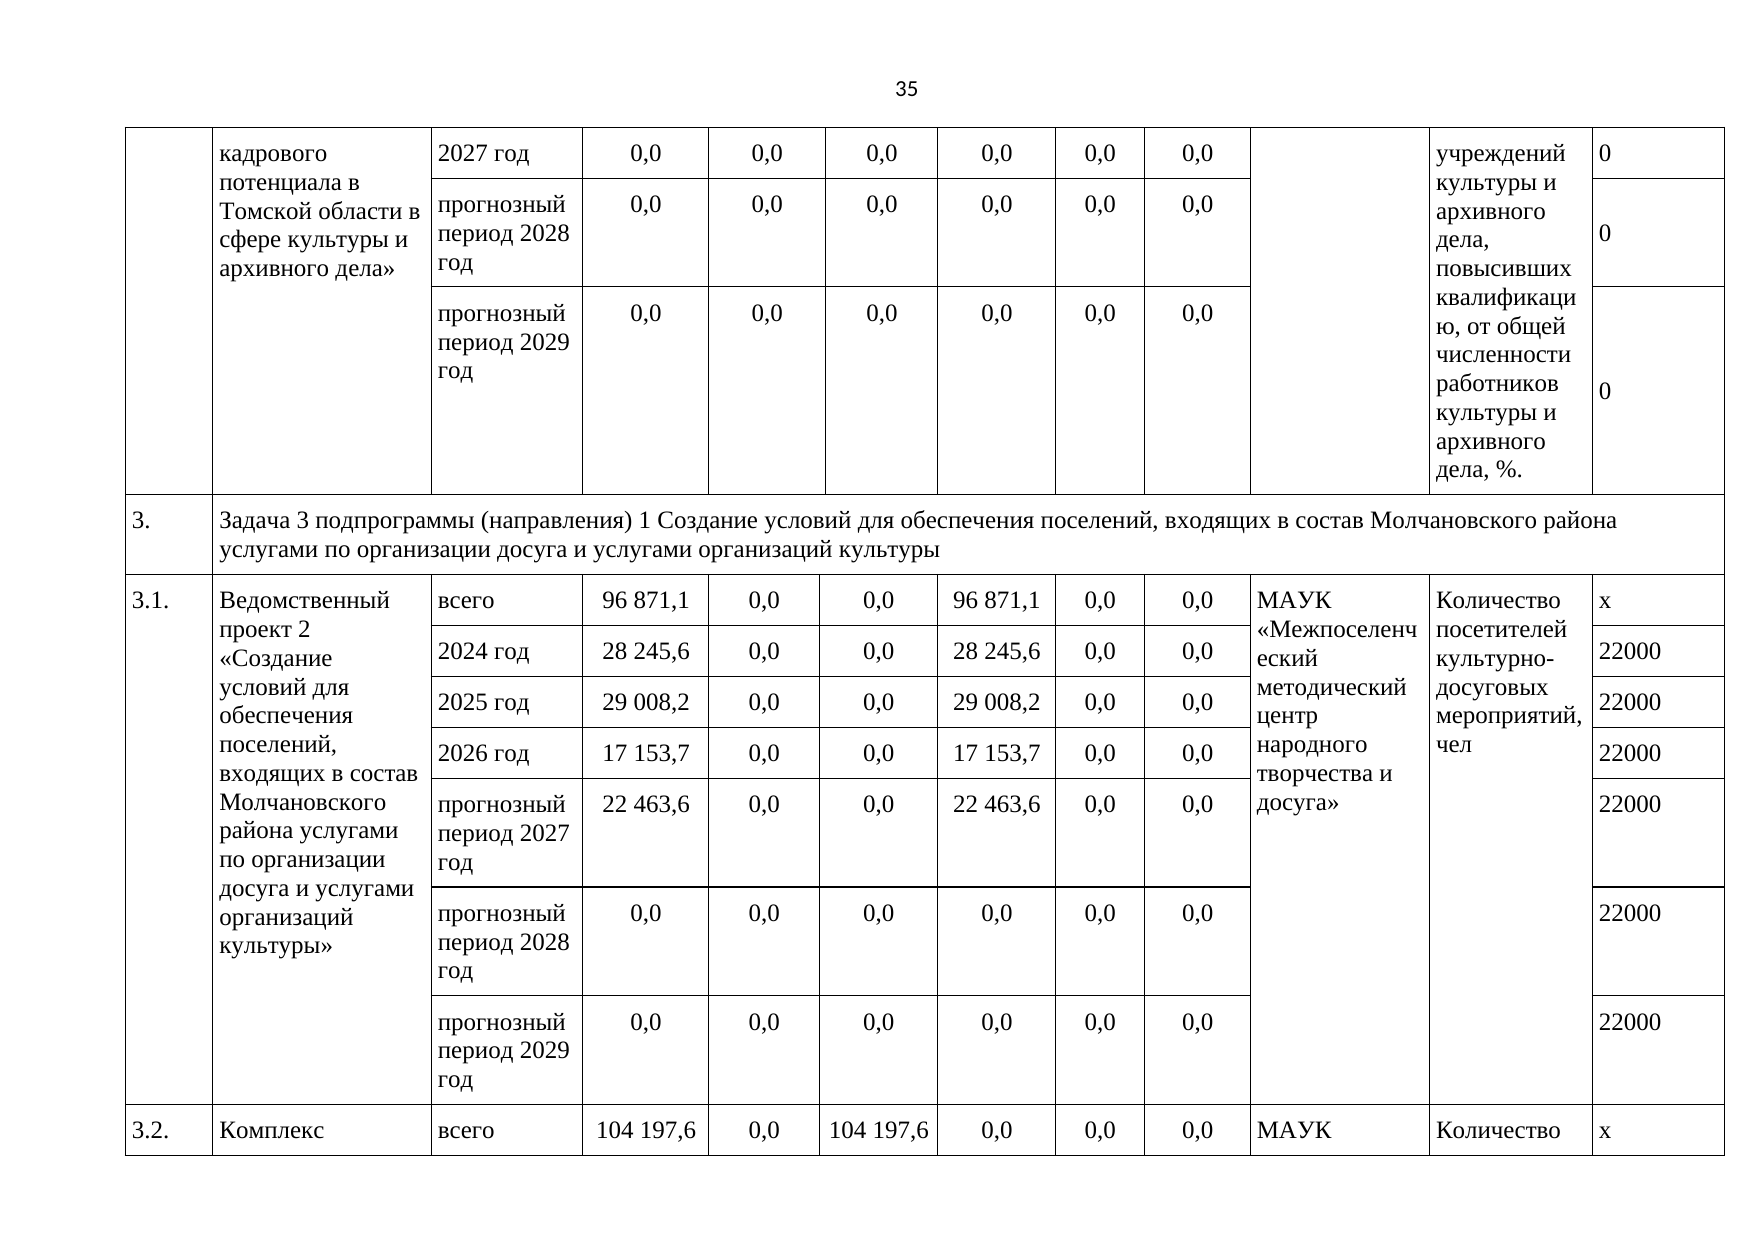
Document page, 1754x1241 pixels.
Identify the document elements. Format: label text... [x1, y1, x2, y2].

table_cell 0,0 [709, 1105, 819, 1154]
table_cell 22000 [1593, 888, 1724, 995]
table_cell 0,0 [820, 779, 937, 886]
table_cell 0,0 [1056, 1105, 1144, 1154]
table_cell 22000 [1593, 728, 1724, 778]
table_cell 104 197,6 [820, 1105, 937, 1154]
table_cell 0,0 [709, 179, 825, 286]
table_cell 2025 год [432, 677, 582, 727]
table_cell 0,0 [820, 626, 937, 676]
table_cell 3.1. [126, 575, 212, 1103]
table_cell 0,0 [1145, 779, 1250, 886]
table_cell Задача 3 подпрограммы (направления) 1 Создание условий для обеспечения поселений, входящих в состав Молчановского района услугами по организации досуга и услугами организаций культуры [213, 495, 1724, 574]
table_cell 3. [126, 495, 212, 574]
table_cell 28 245,6 [583, 626, 708, 676]
table_cell 0,0 [709, 888, 819, 995]
table_cell 0,0 [1145, 1105, 1250, 1154]
table_cell всего [432, 1105, 582, 1154]
table_cell Количество посетителей культурно-досуговых мероприятий, чел [1430, 575, 1592, 1103]
table_cell 2027 год [432, 128, 582, 178]
table_cell 0,0 [1056, 779, 1144, 886]
table_cell 0,0 [826, 179, 937, 286]
table_cell 96 871,1 [583, 575, 708, 625]
table_cell 2024 год [432, 626, 582, 676]
table_cell 0,0 [1056, 128, 1144, 178]
table_cell 22000 [1593, 779, 1724, 886]
table_cell 104 197,6 [583, 1105, 708, 1154]
table_cell 0 [1593, 179, 1724, 286]
table_cell 22000 [1593, 626, 1724, 676]
table_cell 0,0 [1056, 287, 1144, 494]
table_cell 0,0 [820, 996, 937, 1103]
table_cell 0,0 [820, 888, 937, 995]
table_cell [1430, 1105, 1592, 1154]
table_cell 96 871,1 [938, 575, 1055, 625]
table_cell 17 153,7 [583, 728, 708, 778]
table_cell х [1593, 575, 1724, 625]
table_cell 0,0 [583, 287, 708, 494]
table_cell 0,0 [583, 996, 708, 1103]
table_cell 0,0 [938, 287, 1055, 494]
table_cell 0 [1593, 287, 1724, 494]
table_cell х [1593, 1105, 1724, 1154]
table_cell 0,0 [709, 128, 825, 178]
table_cell 22000 [1593, 677, 1724, 727]
table_cell 0,0 [583, 888, 708, 995]
table_cell 22000 [1593, 996, 1724, 1103]
table_cell 0,0 [583, 128, 708, 178]
table_cell 0,0 [938, 1105, 1055, 1154]
table_cell 0,0 [1145, 626, 1250, 676]
table_cell 0,0 [1145, 179, 1250, 286]
table_cell 0,0 [709, 779, 819, 886]
table_cell 3.2. [126, 1105, 212, 1154]
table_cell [1251, 1105, 1429, 1154]
table_cell 0,0 [1145, 996, 1250, 1103]
table_cell 0,0 [709, 575, 819, 625]
table_cell 0,0 [1056, 179, 1144, 286]
table_cell 0,0 [583, 179, 708, 286]
table_cell 0,0 [709, 677, 819, 727]
table_cell прогнозный период 2029 год [432, 287, 582, 494]
table_cell 0,0 [820, 728, 937, 778]
table_cell 0 [1593, 128, 1724, 178]
table_cell 0,0 [938, 128, 1055, 178]
table_cell 0,0 [1145, 575, 1250, 625]
table_cell 29 008,2 [938, 677, 1055, 727]
table_cell 0,0 [826, 287, 937, 494]
table_cell 17 153,7 [938, 728, 1055, 778]
table_cell 0,0 [938, 996, 1055, 1103]
table_cell прогнозный период 2028 год [432, 179, 582, 286]
table_cell Ведомственный проект 2 «Создание условий для обеспечения поселений, входящих в состав Молчановского района услугами по организации досуга и услугами организаций культуры» [213, 575, 431, 1103]
table_cell 0,0 [1145, 728, 1250, 778]
table_cell 0,0 [938, 179, 1055, 286]
table_cell 22 463,6 [938, 779, 1055, 886]
table_cell 0,0 [1145, 677, 1250, 727]
table_cell 29 008,2 [583, 677, 708, 727]
table_cell 0,0 [826, 128, 937, 178]
table_cell 0,0 [938, 888, 1055, 995]
table_cell 0,0 [1056, 728, 1144, 778]
table_cell 0,0 [1056, 575, 1144, 625]
table_cell 0,0 [820, 575, 937, 625]
table_cell 2026 год [432, 728, 582, 778]
table_cell 0,0 [1145, 128, 1250, 178]
table_cell 0,0 [1056, 996, 1144, 1103]
table_cell МАУК «Межпоселенческий методический центр народного творчества и досуга» [1251, 575, 1429, 1103]
table_cell 0,0 [709, 626, 819, 676]
table_cell 0,0 [1056, 888, 1144, 995]
table_cell всего [432, 575, 582, 625]
table_cell 0,0 [709, 728, 819, 778]
table_cell 0,0 [709, 287, 825, 494]
table_cell 0,0 [1056, 677, 1144, 727]
table_cell 28 245,6 [938, 626, 1055, 676]
table_cell 22 463,6 [583, 779, 708, 886]
table_cell прогнозный период 2028 год [432, 888, 582, 995]
table_cell прогнозный период 2027 год [432, 779, 582, 886]
table_cell 0,0 [709, 996, 819, 1103]
table_cell 0,0 [820, 677, 937, 727]
table_cell 0,0 [1145, 888, 1250, 995]
table_cell 0,0 [1056, 626, 1144, 676]
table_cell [213, 1105, 431, 1154]
table_cell прогнозный период 2029 год [432, 996, 582, 1103]
table_cell 0,0 [1145, 287, 1250, 494]
